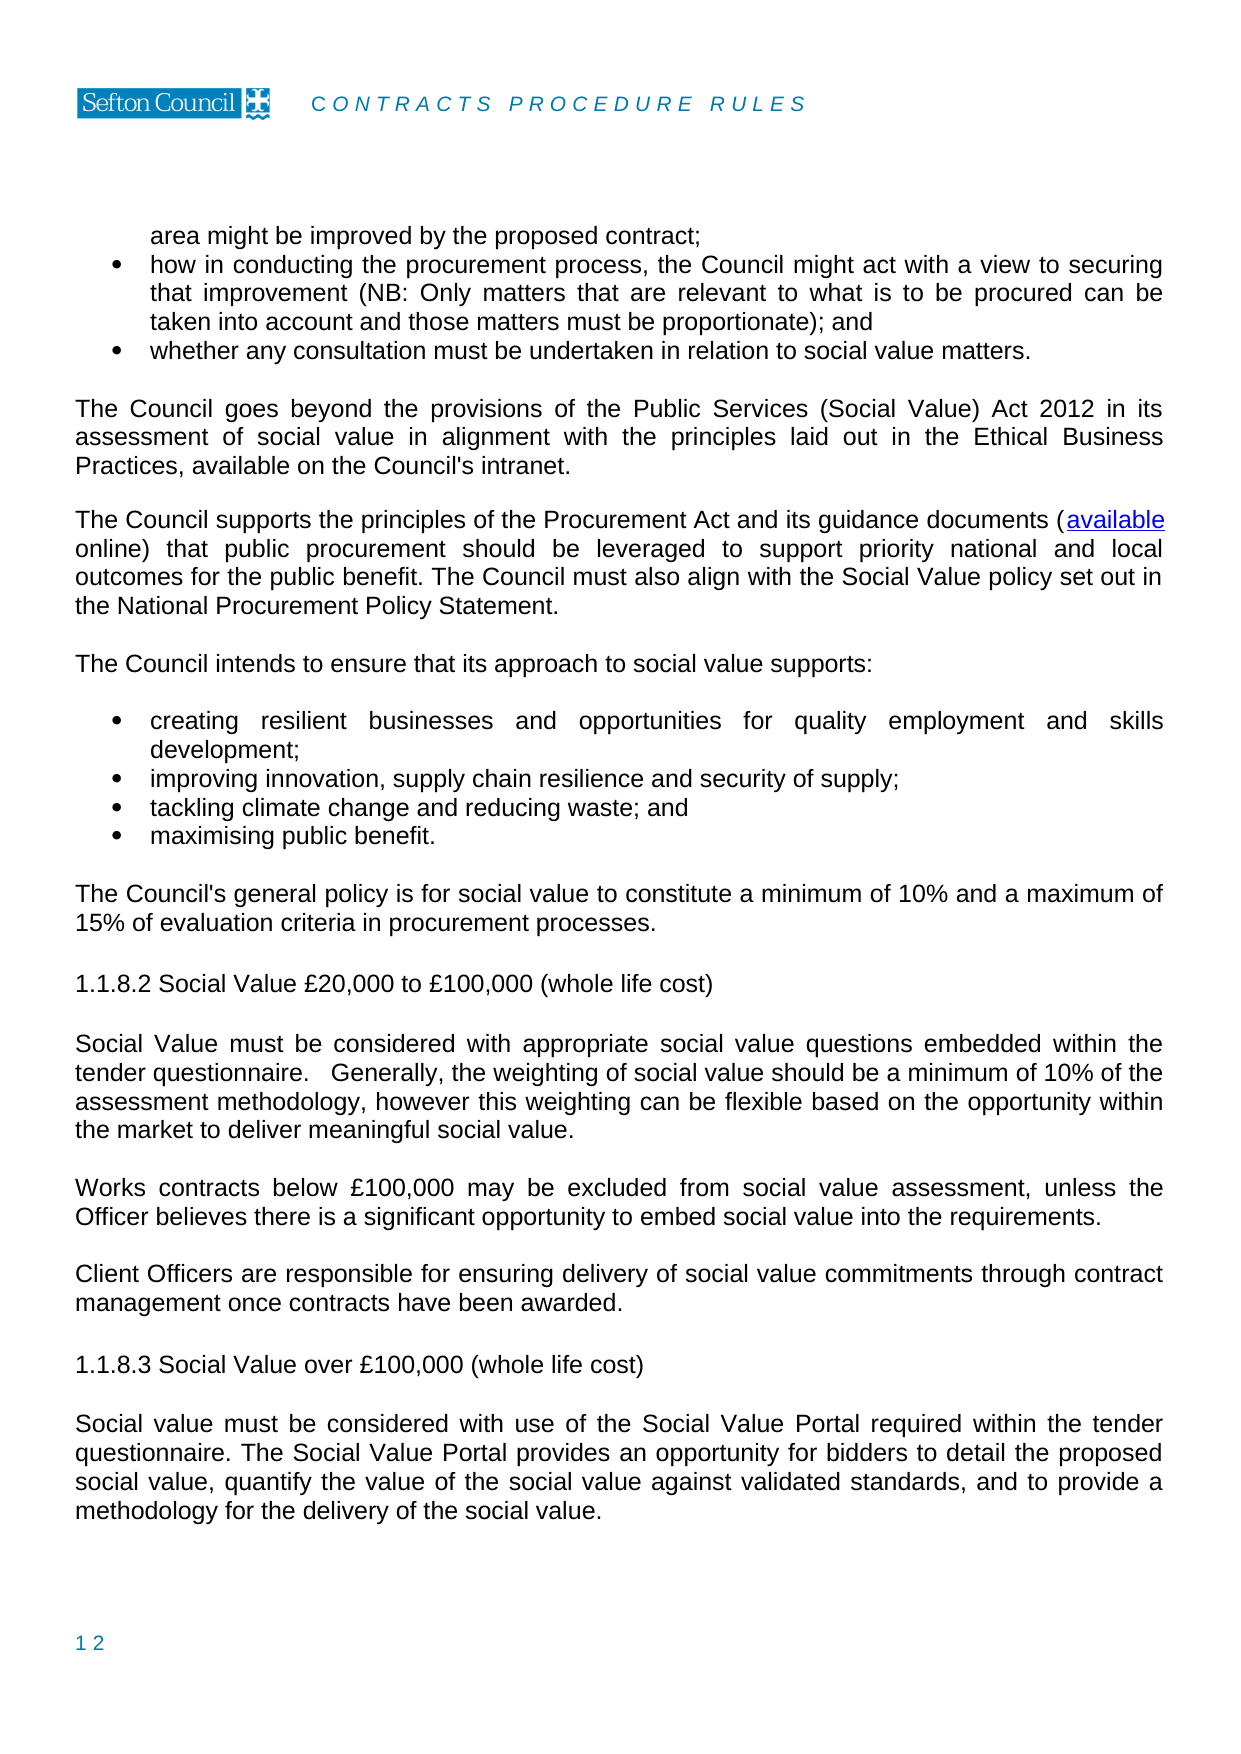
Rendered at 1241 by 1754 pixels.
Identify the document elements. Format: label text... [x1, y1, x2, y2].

text Client Officers are responsible for ensuring delivery of social value commitments through contract management once contracts have been awarded. [75, 1259, 1165, 1317]
picture [75, 85, 273, 122]
subtitle 1.1.8.3 Social Value over £100,000 (whole life cost) [75, 1349, 1165, 1378]
list improving innovation, supply chain resilience and security of supply; [112, 764, 1165, 792]
list creating resilient businesses and opportunities for quality employment and skills development; [112, 706, 1165, 764]
list tackling climate change and reducing waste; and [112, 792, 1165, 821]
list how in conducting the procurement process, the Council might act with a view to securing that improvement (NB: Only matters that are relevant to what is to be procured can be taken into account and those matters must be proportionate); and [112, 249, 1165, 336]
text The Council's general policy is for social value to constitute a minimum of 10% and a maximum of 15% of evaluation criteria in procurement processes. [75, 879, 1165, 936]
text The Council goes beyond the provisions of the Public Services (Social Value) Act 2012 in its assessment of social value in alignment with the principles laid out in the Ethical Business Practices, available on the Council's intranet. [75, 393, 1165, 480]
text Social Value must be considered with appropriate social value questions embedded within the tender questionnaire. Generally, the weighting of social value should be a minimum of 10% of the assessment methodology, however this weighting can be flexible based on the opportunity within the market to deliver meaningful social value. [75, 1029, 1165, 1144]
list maximising public benefit. [112, 821, 1165, 850]
list whether any consultation must be undertaken in relation to social value matters. [112, 336, 1165, 365]
text The Council intends to ensure that its approach to social value supports: [75, 648, 1165, 677]
text The Council supports the principles of the Procurement Act and its guidance documents (available online) that public procurement should be leveraged to support priority national and local outcomes for the public benefit. The Council must also align with the Social Value policy set out in the National Procurement Policy Statement. [75, 505, 1165, 620]
text Social value must be considered with use of the Social Value Portal required within the tender questionnaire. The Social Value Portal provides an opportunity for bidders to detail the proposed social value, quantify the value of the social value against validated standards, and to provide a methodology for the delivery of the social value. [75, 1409, 1165, 1524]
list area might be improved by the proposed contract; [150, 221, 1165, 249]
text Works contracts below £100,000 may be excluded from social value assessment, unless the Officer believes there is a significant opportunity to embed social value into the requirements. [75, 1173, 1165, 1230]
subtitle 1.1.8.2 Social Value £20,000 to £100,000 (whole life cost) [75, 969, 1165, 998]
